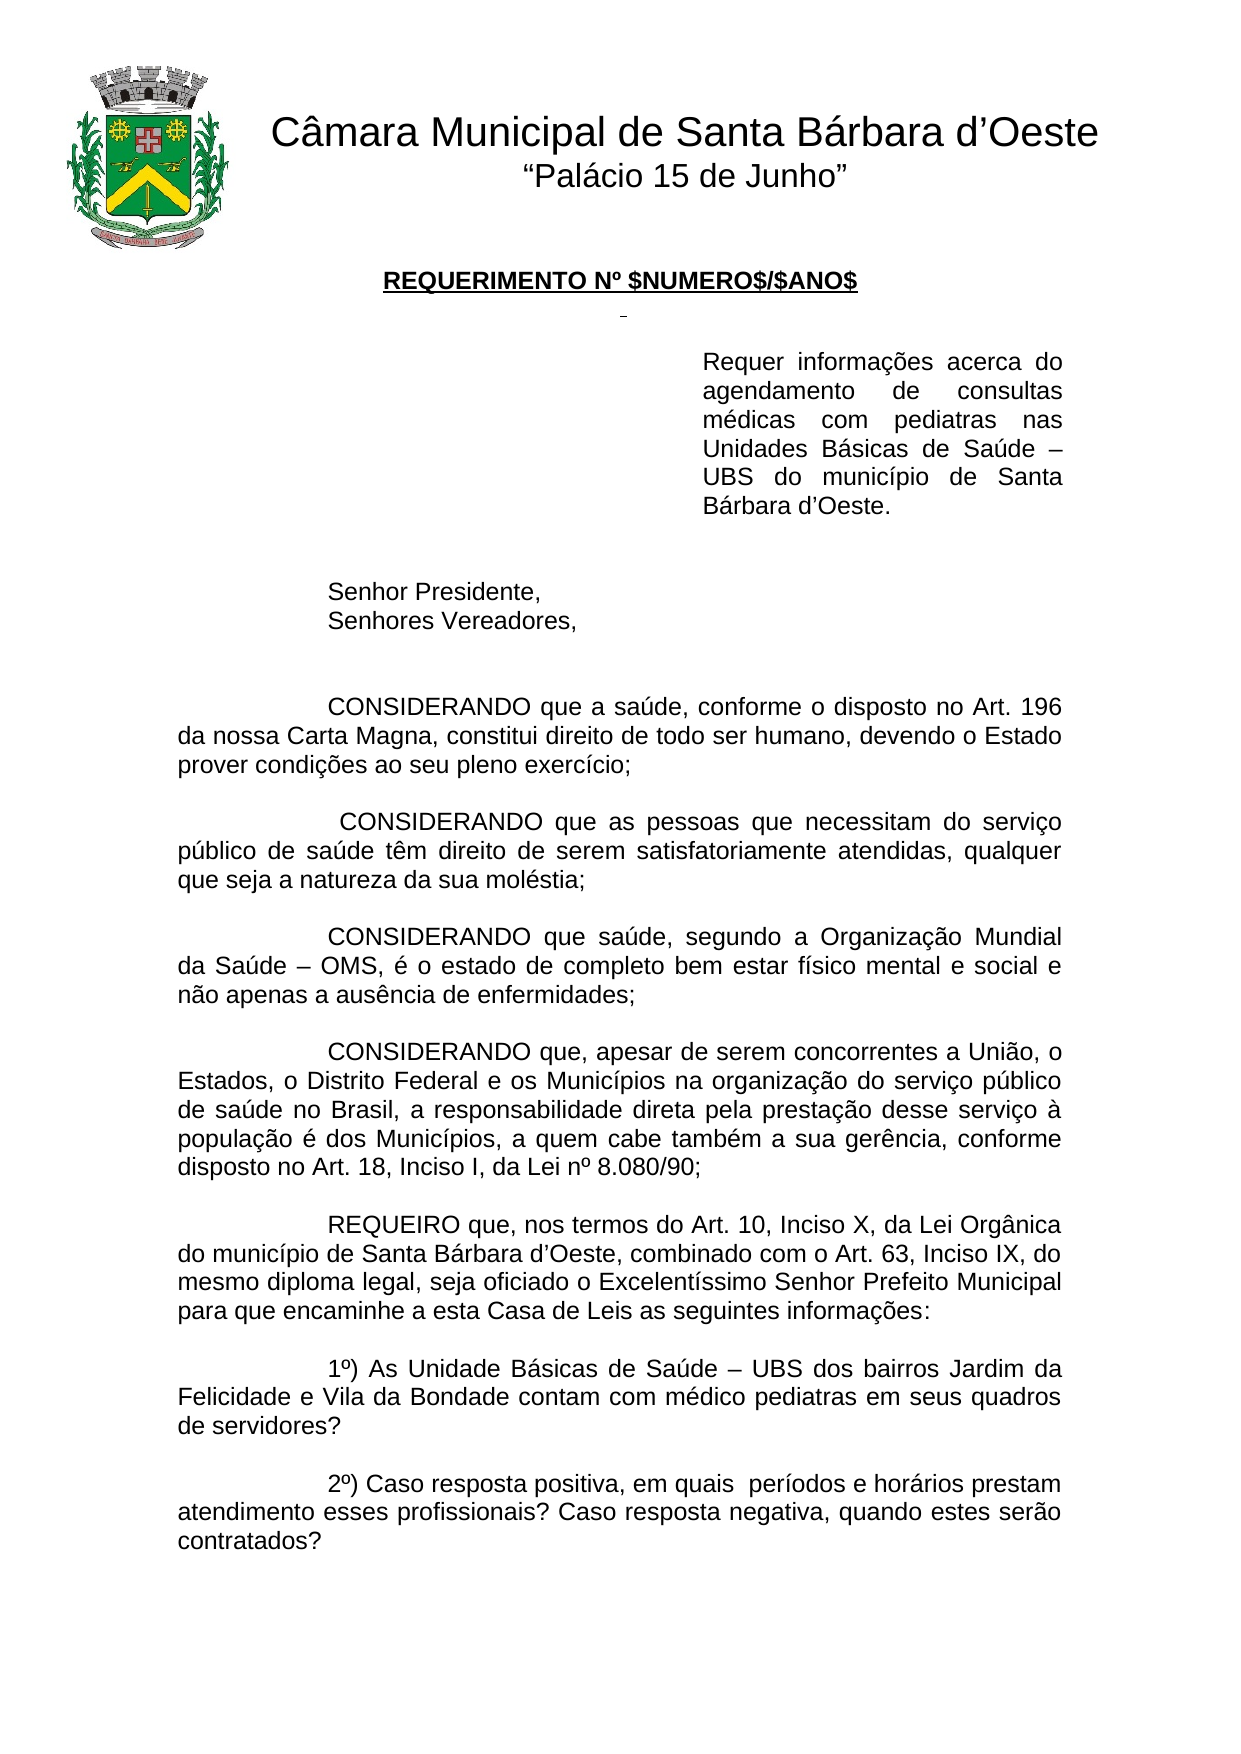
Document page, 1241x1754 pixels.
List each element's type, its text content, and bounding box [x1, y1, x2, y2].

title REQUERIMENTO Nº $NUMERO$/$ANO$ [177, 266, 1063, 294]
text CONSIDERANDO que a saúde, conforme o disposto no Art. 196 da nossa Carta Magna, constitui direito de todo ser humano, devendo o Estado prover condições ao seu pleno exercício; [177, 692, 1063, 779]
text CONSIDERANDO que as pessoas que necessitam do serviço público de saúde têm direito de serem satisfatoriamente atendidas, qualquer que seja a natureza da sua moléstia; [177, 807, 1063, 894]
text REQUEIRO que, nos termos do Art. 10, Inciso X, da Lei Orgânica do município de Santa Bárbara d’Oeste, combinado com o Art. 63, Inciso IX, do mesmo diploma legal, seja oficiado o Excelentíssimo Senhor Prefeito Municipal para que encaminhe a esta Casa de Leis as seguintes informações: [177, 1210, 1063, 1325]
text Senhores Vereadores, [177, 606, 1063, 635]
text 1º) As Unidade Básicas de Saúde – UBS dos bairros Jardim da Felicidade e Vila da Bondade contam com médico pediatras em seus quadros de servidores? [177, 1354, 1063, 1440]
text Senhor Presidente, [177, 577, 1063, 606]
text 2º) Caso resposta positiva, em quais períodos e horários prestam atendimento esses profissionais? Caso resposta negativa, quando estes serão contratados? [177, 1469, 1063, 1555]
text CONSIDERANDO que, apesar de serem concorrentes a União, o Estados, o Distrito Federal e os Municípios na organização do serviço público de saúde no Brasil, a responsabilidade direta pela prestação desse serviço à população é dos Municípios, a quem cabe também a sua gerência, conforme disposto no Art. 18, Inciso I, da Lei nº 8.080/90; [177, 1037, 1063, 1181]
picture [66, 66, 236, 256]
text Requer informações acerca do agendamento de consultas médicas com pediatras nas Unidades Básicas de Saúde – UBS do município de Santa Bárbara d’Oeste. [702, 347, 1063, 520]
text CONSIDERANDO que saúde, segundo a Organização Mundial da Saúde – OMS, é o estado de completo bem estar físico mental e social e não apenas a ausência de enfermidades; [177, 922, 1063, 1009]
